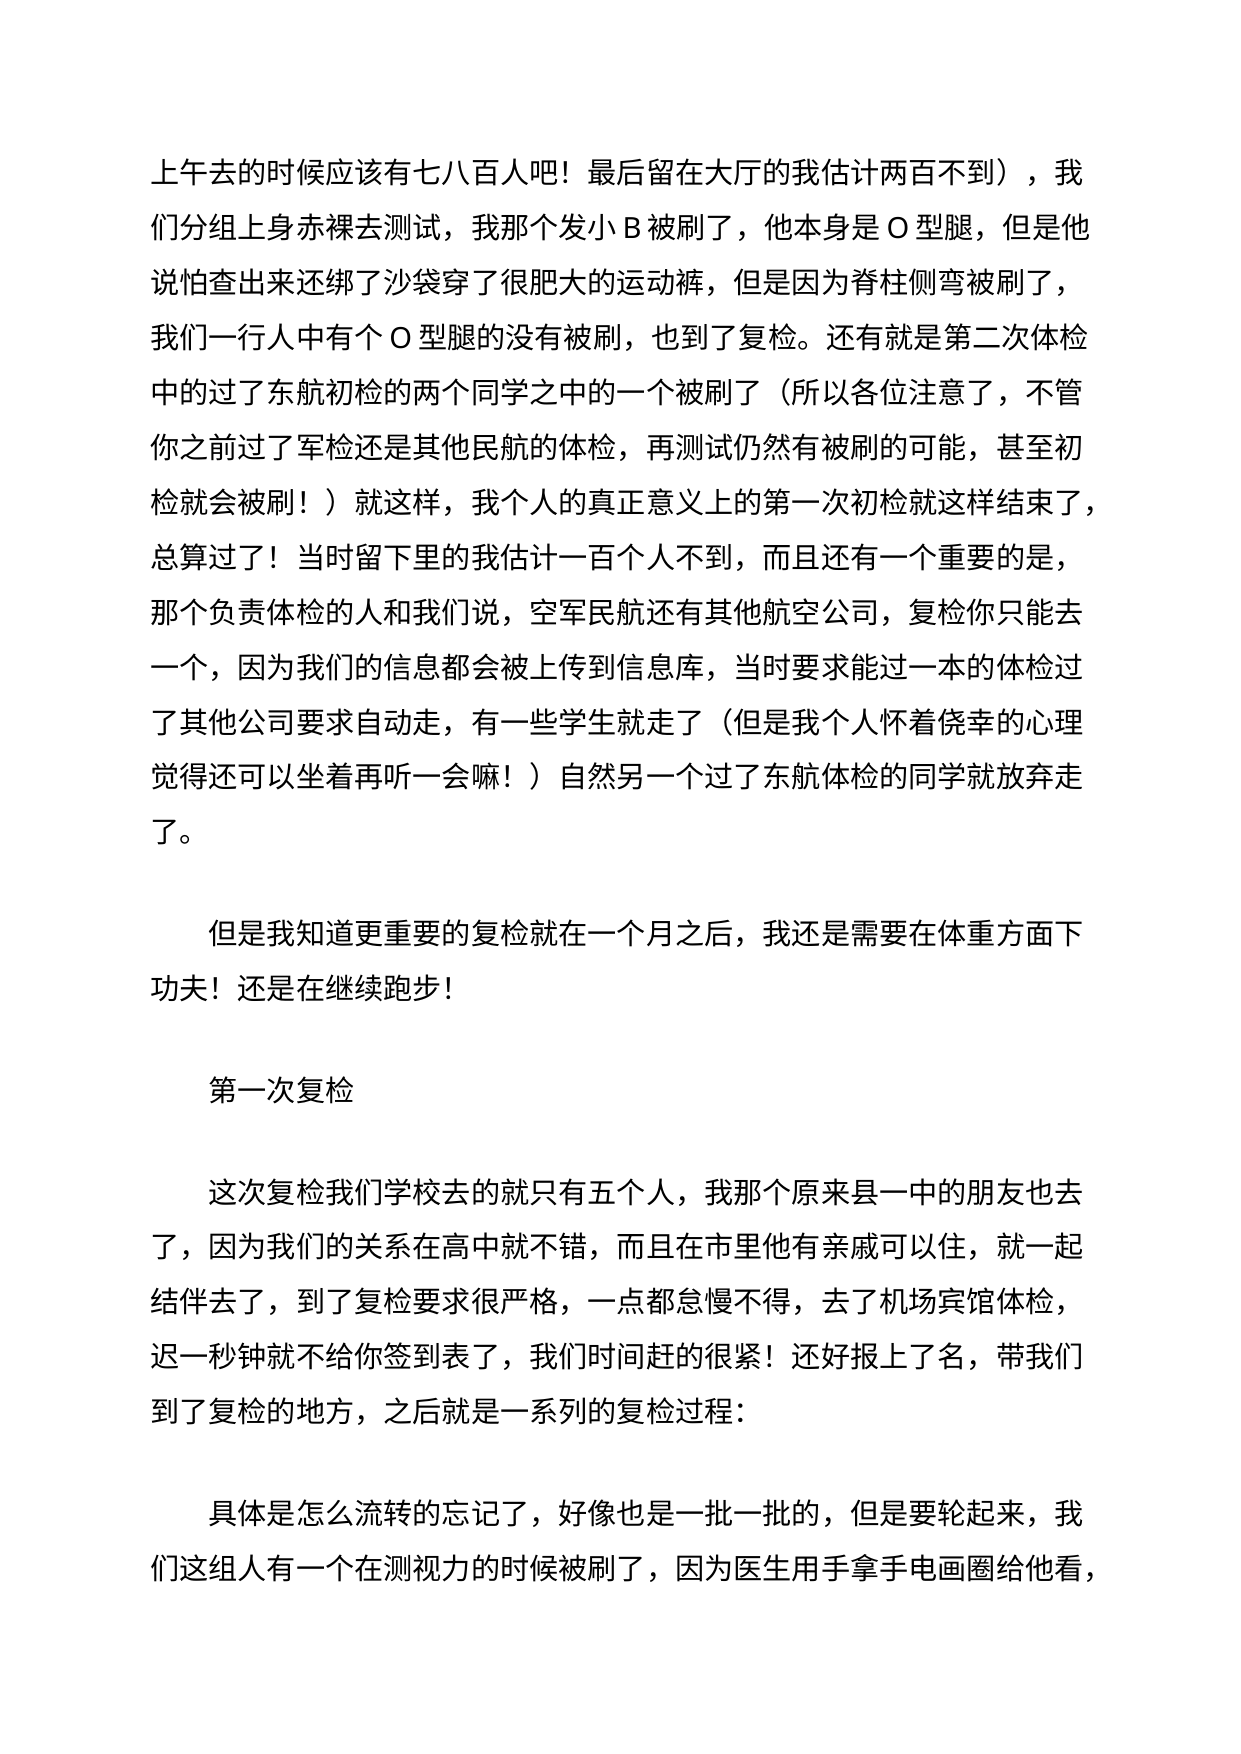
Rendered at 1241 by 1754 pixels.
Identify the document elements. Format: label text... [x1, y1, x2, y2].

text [150, 1491, 1090, 1588]
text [150, 150, 1090, 851]
text 这次复检我们学校去的就只有五个人，我那个原来县一中的朋友也去了，因为我们的关系在高中就不错，而且在市里他有亲戚可以住，就一起结伴去了，到了复检要求很严格，一点都怠慢不得，去了机场宾馆体检，迟一秒钟就不给你签到表了，我们时间赶的很紧！还好报上了名，带我们到了复检的地方，之后就是一系列的复检过程： [150, 1169, 1090, 1431]
text 但是我知道更重要的复检就在一个月之后，我还是需要在体重方面下功夫！还是在继续跑步！ [150, 911, 1090, 1008]
text 第一次复检 [150, 1067, 1090, 1110]
